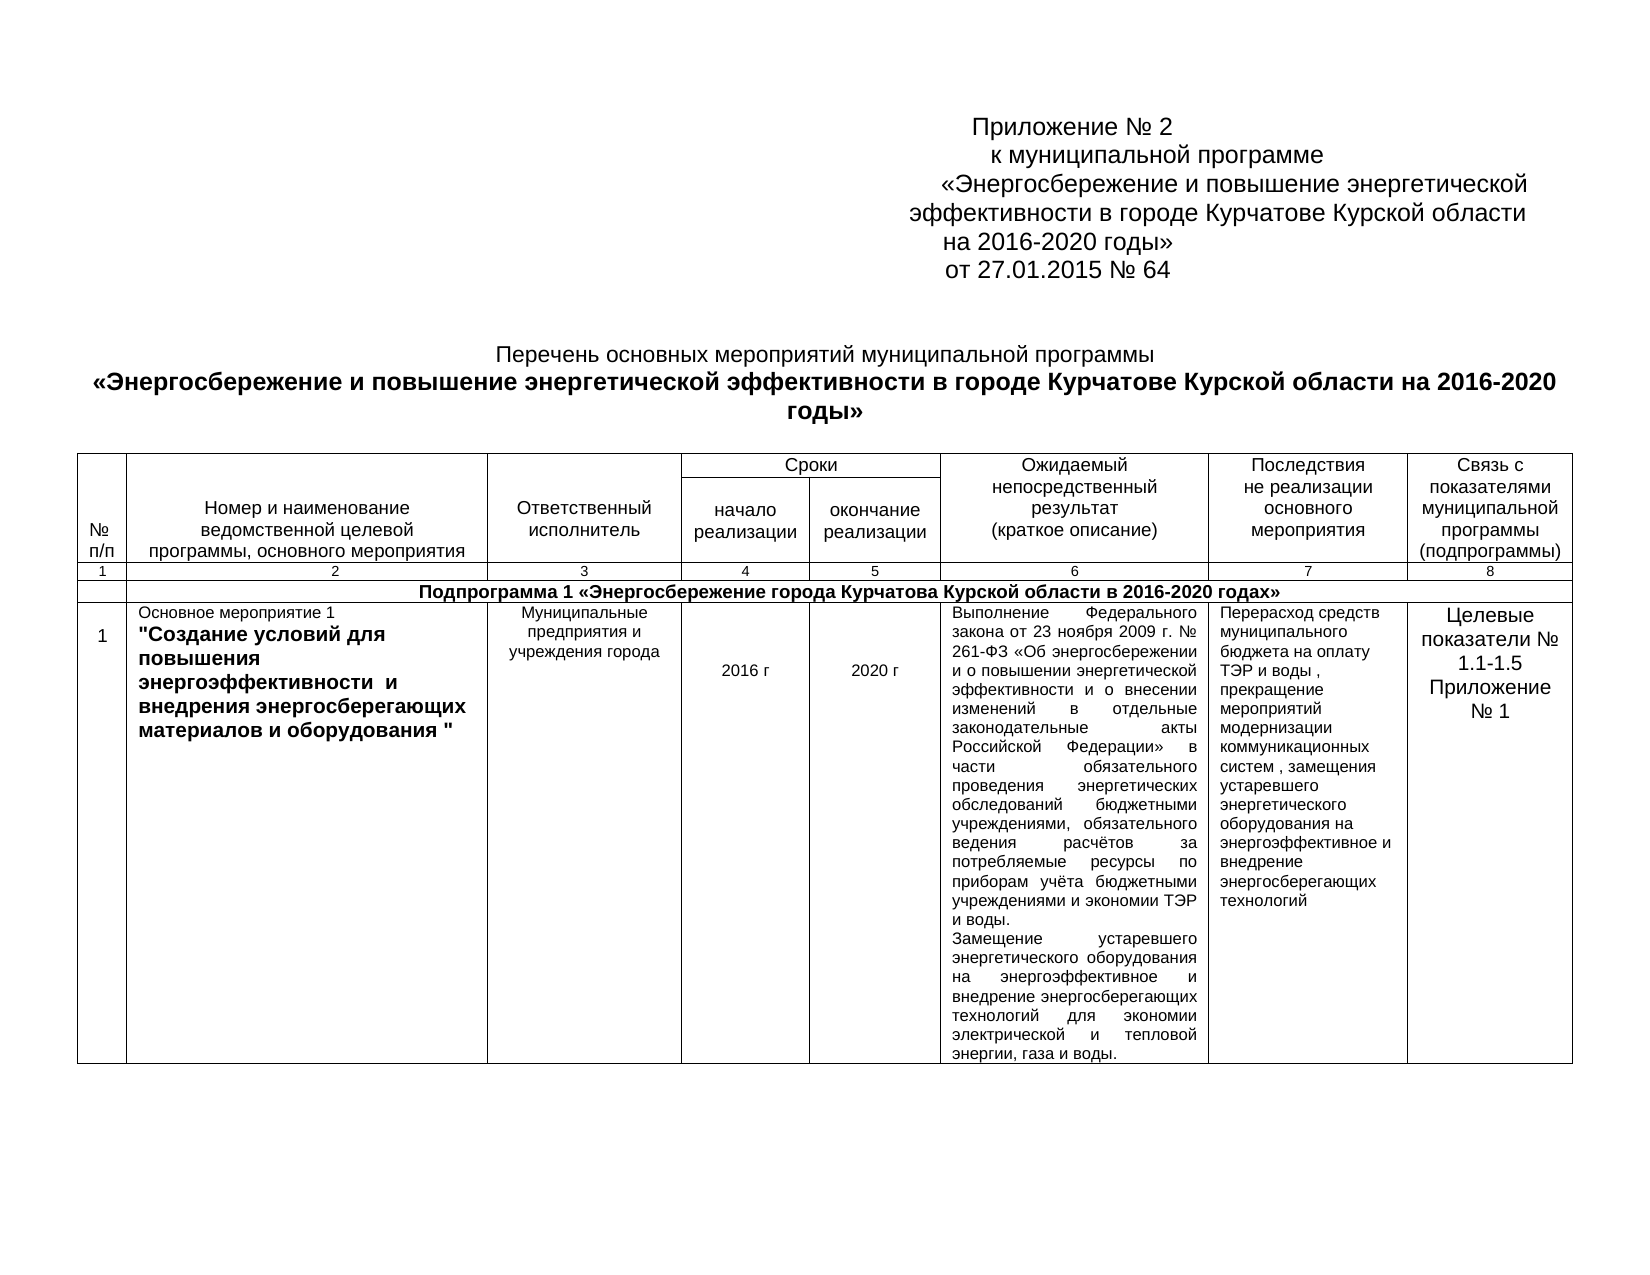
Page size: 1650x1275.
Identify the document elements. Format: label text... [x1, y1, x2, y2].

table_cell 3 [488, 563, 681, 579]
text Перечень основных мероприятий муниципальной программы [59, 341, 1591, 367]
table_cell Муниципальные предприятия и учреждения города [488, 603, 681, 1063]
table_cell начало реализации [682, 478, 809, 562]
table_cell 1 [78, 603, 126, 1063]
text на 2016-2020 годы» [207, 227, 1591, 255]
text «Энергосбережение и повышение энергетической [207, 169, 1591, 198]
table_cell 1 [78, 563, 126, 579]
table_header Связь с показателями муниципальной программы (подпрограммы) [1408, 454, 1572, 562]
table_cell Основное мероприятие 1 "Создание условий для повышения энергоэффективности и внедрения энергосберегающих материалов и оборудования " [127, 603, 487, 1063]
table_cell 7 [1209, 563, 1407, 579]
table_cell Выполнение Федерального закона от 23 ноября . № 261-ФЗ «Об энергосбережении и о повышении энергетической эффективности и о внесении изменений в отдельные законодательные акты Российской Федерации» в части обязательного проведения энергетических обследований бюджетными учреждениями, обязательного ведения расчётов за потребляемые ресурсы по приборам учёта бюджетными учреждениями и экономии ТЭР и воды. Замещение устаревшего энергетического оборудования на энергоэффективное и внедрение энергосберегающих технологий для экономии электрической и тепловой энергии, газа и воды. [941, 603, 1208, 1063]
text Приложение № 2 [59, 112, 1591, 140]
table_cell 5 [810, 563, 940, 579]
table_cell 2016 г [682, 603, 809, 1063]
table_header Ожидаемый непосредственный результат (краткое описание) [941, 454, 1208, 562]
table_header Последствия не реализации основного мероприятия [1209, 454, 1407, 562]
table_header № п/п [78, 454, 126, 562]
table_cell 8 [1408, 563, 1572, 579]
table_cell [810, 603, 940, 1063]
table_cell 4 [682, 563, 809, 579]
table_cell окончание реализации [810, 478, 940, 562]
text к муниципальной программе [59, 140, 1591, 169]
table_cell [78, 581, 126, 602]
table_cell Целевые показатели № 1.1-1.5 Приложение № 1 [1408, 603, 1572, 1063]
table_cell 2 [127, 563, 487, 579]
table_header Ответственный исполнитель [488, 454, 681, 562]
table_cell Подпрограмма 1 «Энергосбережение города Курчатова Курской области в 2016-2020 годах» [127, 581, 1572, 602]
table_header Сроки [682, 454, 940, 477]
text эффективности в городе Курчатове Курской области [797, 198, 1591, 227]
table_cell Перерасход средств муниципального бюджета на оплату ТЭР и воды , прекращение мероприятий модернизации коммуникационных систем , замещения устаревшего энергетического оборудования на энергоэффективное и внедрение энергосберегающих технологий [1209, 603, 1407, 1063]
text «Энергосбережение и повышение энергетической эффективности в городе Курчатове Курской области на 2016-2020 годы» [59, 367, 1591, 425]
table_header Номер и наименование ведомственной целевой программы, основного мероприятия [127, 454, 487, 562]
table_cell 6 [941, 563, 1208, 579]
text от 27.01.2015 № 64 [207, 255, 1591, 284]
